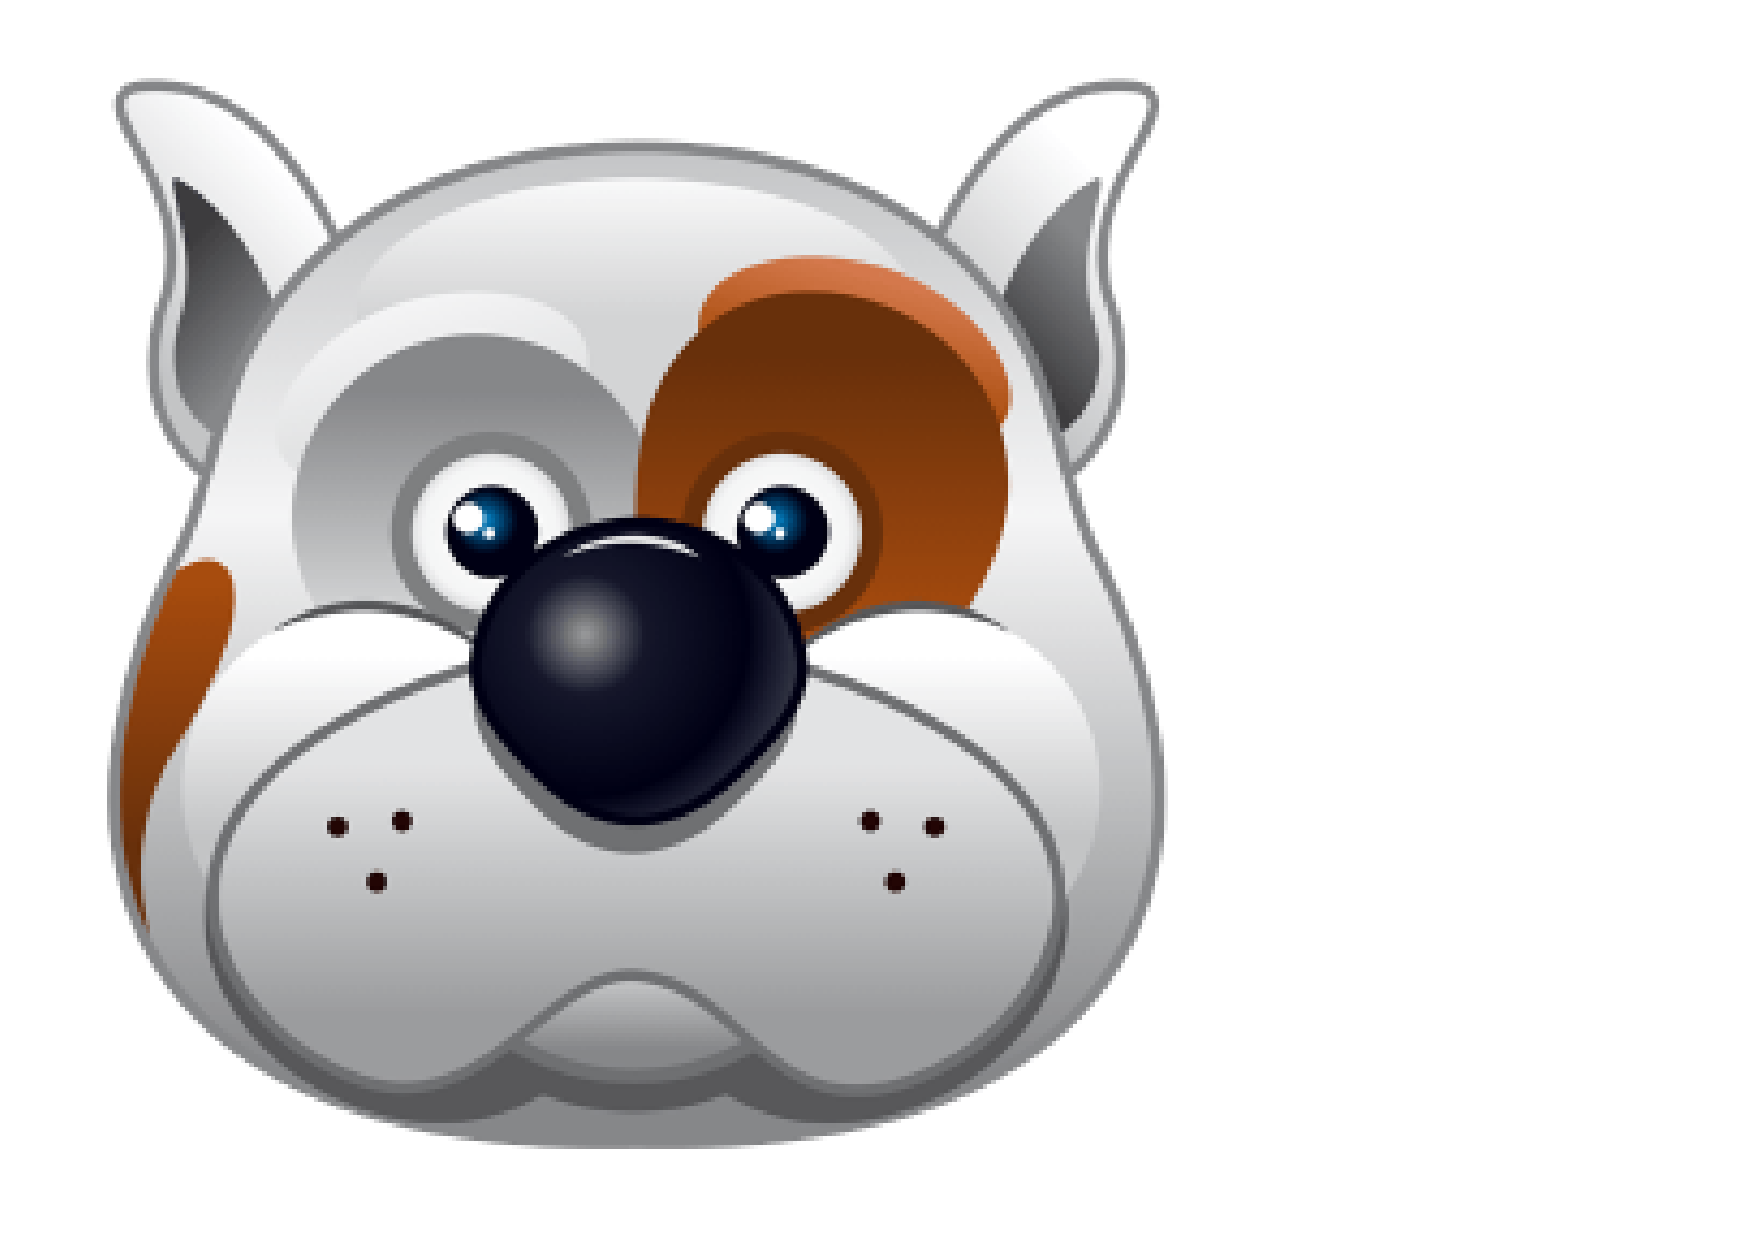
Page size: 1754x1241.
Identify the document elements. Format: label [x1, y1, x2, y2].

picture [75, 75, 1183, 1154]
